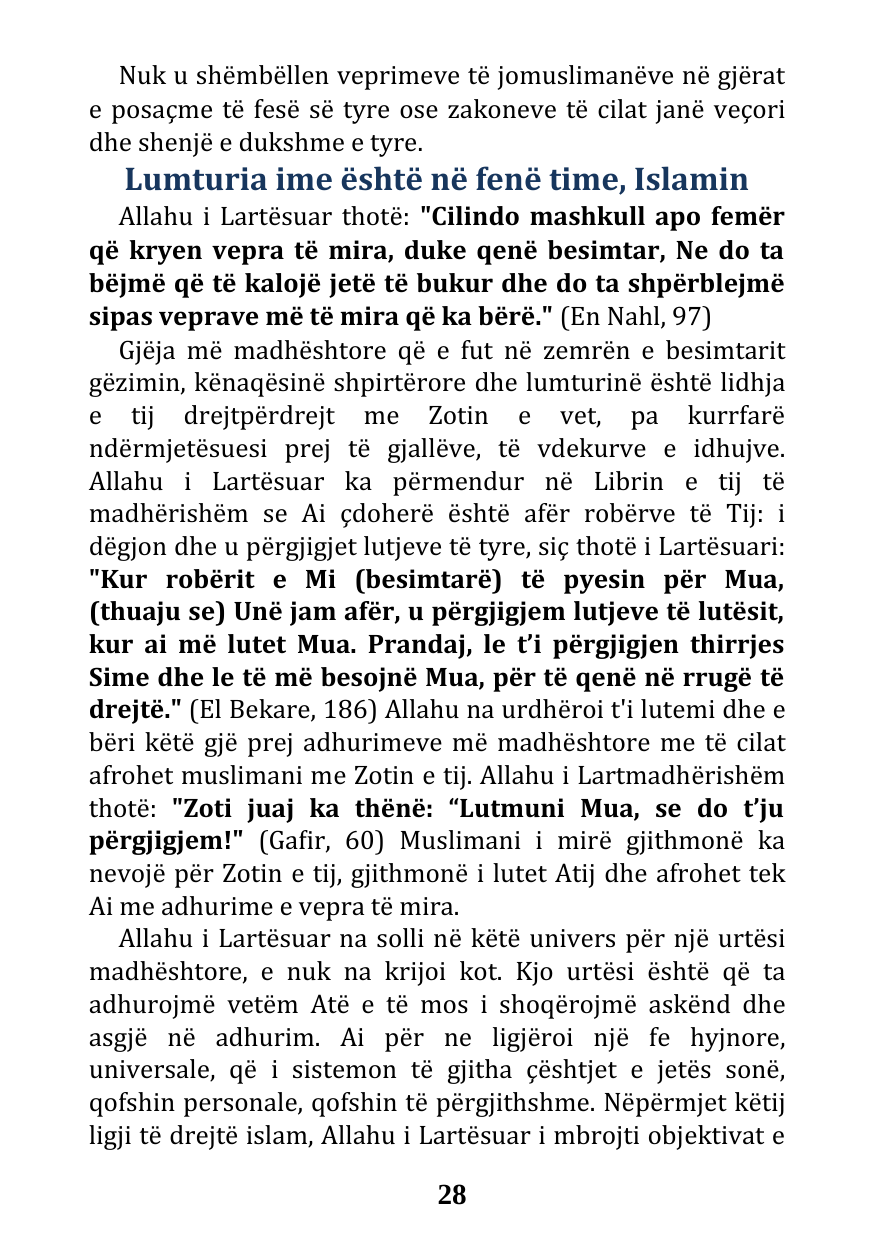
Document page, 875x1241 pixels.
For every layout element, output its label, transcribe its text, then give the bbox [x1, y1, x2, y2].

subtitle Lumturia ime është në fenë time, Islamin [89, 159, 785, 198]
text Allahu i Lartësuar thotë: "Cilindo mashkull apo femër që kryen vepra të mira, duke qenë besimtar, Ne do ta bëjmë që të kalojë jetë të bukur dhe do ta shpërblejmë sipas veprave më të mira që ka bërë." (En Nahl, 97) [89, 200, 785, 332]
text Gjëja më madhështore që e fut në zemrën e besimtarit gëzimin, kënaqësinë shpirtërore dhe lumturinë është lidhja e tij drejtpërdrejt me Zotin e vet, pa kurrfarë ndërmjetësuesi prej të gjallëve, të vdekurve e idhujve. Allahu i Lartësuar ka përmendur në Librin e tij të madhërishëm se Ai çdoherë është afër robërve të Tij: i dëgjon dhe u përgjigjet lutjeve të tyre, siç thotë i Lartësuari: "Kur robërit e Mi (besimtarë) të pyesin për Mua, (thuaju se) Unë jam afër, u përgjigjem lutjeve të lutësit, kur ai më lutet Mua. Prandaj, le t’i përgjigjen thirrjes Sime dhe le të më besojnë Mua, për të qenë në rrugë të drejtë." (El Bekare, 186) Allahu na urdhëroi t'i lutemi dhe e bëri këtë gjë prej adhurimeve më madhështore me të cilat afrohet muslimani me Zotin e tij. Allahu i Lartmadhërishëm thotë: "Zoti juaj ka thënë: “Lutmuni Mua, se do t’ju përgjigjem!" (Gafir, 60) Muslimani i mirë gjithmonë ka nevojë për Zotin e tij, gjithmonë i lutet Atij dhe afrohet tek Ai me adhurime e vepra të mira. [89, 333, 785, 921]
text Nuk u shëmbëllen veprimeve të jomuslimanëve në gjërat e posaçme të fesë së tyre ose zakoneve të cilat janë veçori dhe shenjë e dukshme e tyre. [89, 59, 785, 157]
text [89, 922, 785, 1150]
